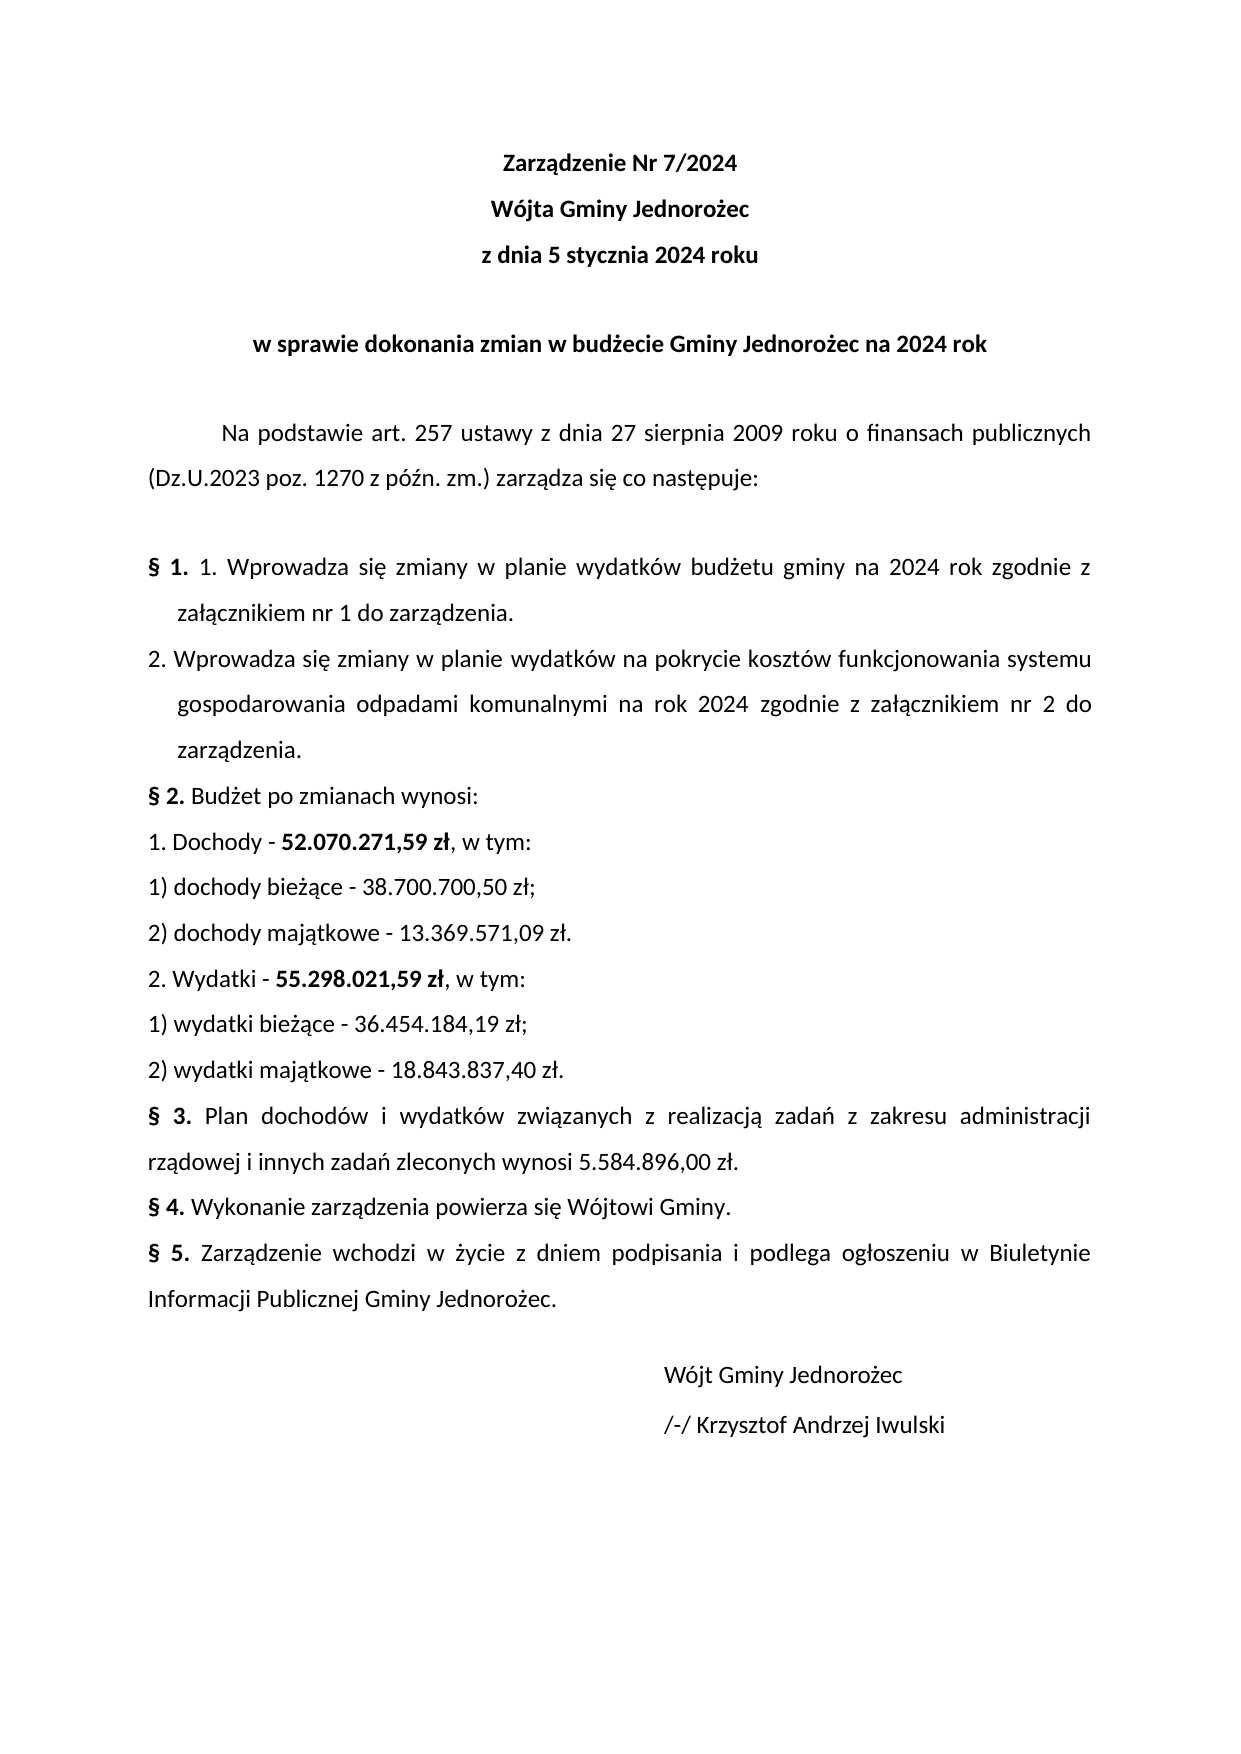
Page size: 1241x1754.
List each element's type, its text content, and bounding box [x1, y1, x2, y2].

text 1) dochody bieżące - 38.700.700,50 zł; [148, 871, 1093, 902]
text w sprawie dokonania zmian w budżecie Gminy Jednorożec na 2024 rok [148, 328, 1093, 358]
text § 3. Plan dochodów i wydatków związanych z realizacją zadań z zakresu administracji rządowej i innych zadań zleconych wynosi 5.584.896,00 zł. [148, 1100, 1093, 1176]
text 1. Dochody - 52.070.271,59 zł, w tym: [148, 826, 1093, 856]
text z dnia 5 stycznia 2024 roku [148, 239, 1093, 269]
text Wójt Gminy Jednorożec [590, 1359, 1093, 1390]
text 1) wydatki bieżące - 36.454.184,19 zł; [148, 1009, 1093, 1039]
text § 4. Wykonanie zarządzenia powierza się Wójtowi Gminy. [148, 1192, 1093, 1222]
text Na podstawie art. 257 ustawy z dnia 27 sierpnia 2009 roku o finansach publicznych (Dz.U.2023 poz. 1270 z późn. zm.) zarządza się co następuje: [148, 417, 1093, 493]
text 2. Wprowadza się zmiany w planie wydatków na pokrycie kosztów funkcjonowania systemu gospodarowania odpadami komunalnymi na rok 2024 zgodnie z załącznikiem nr 2 do zarządzenia. [148, 643, 1093, 765]
text Wójta Gminy Jednorożec [148, 193, 1093, 224]
text § 5. Zarządzenie wchodzi w życie z dniem podpisania i podlega ogłoszeniu w Biuletynie Informacji Publicznej Gminy Jednorożec. [148, 1237, 1093, 1313]
text 2) wydatki majątkowe - 18.843.837,40 zł. [148, 1054, 1093, 1085]
text § 1. 1. Wprowadza się zmiany w planie wydatków budżetu gminy na 2024 rok zgodnie z załącznikiem nr 1 do zarządzenia. [148, 551, 1093, 628]
text 2. Wydatki - 55.298.021,59 zł, w tym: [148, 963, 1093, 993]
text Zarządzenie Nr 7/2024 [148, 148, 1093, 178]
text § 2. Budżet po zmianach wynosi: [148, 780, 1093, 811]
text /-/ Krzysztof Andrzej Iwulski [590, 1409, 1093, 1439]
text 2) dochody majątkowe - 13.369.571,09 zł. [148, 917, 1093, 948]
